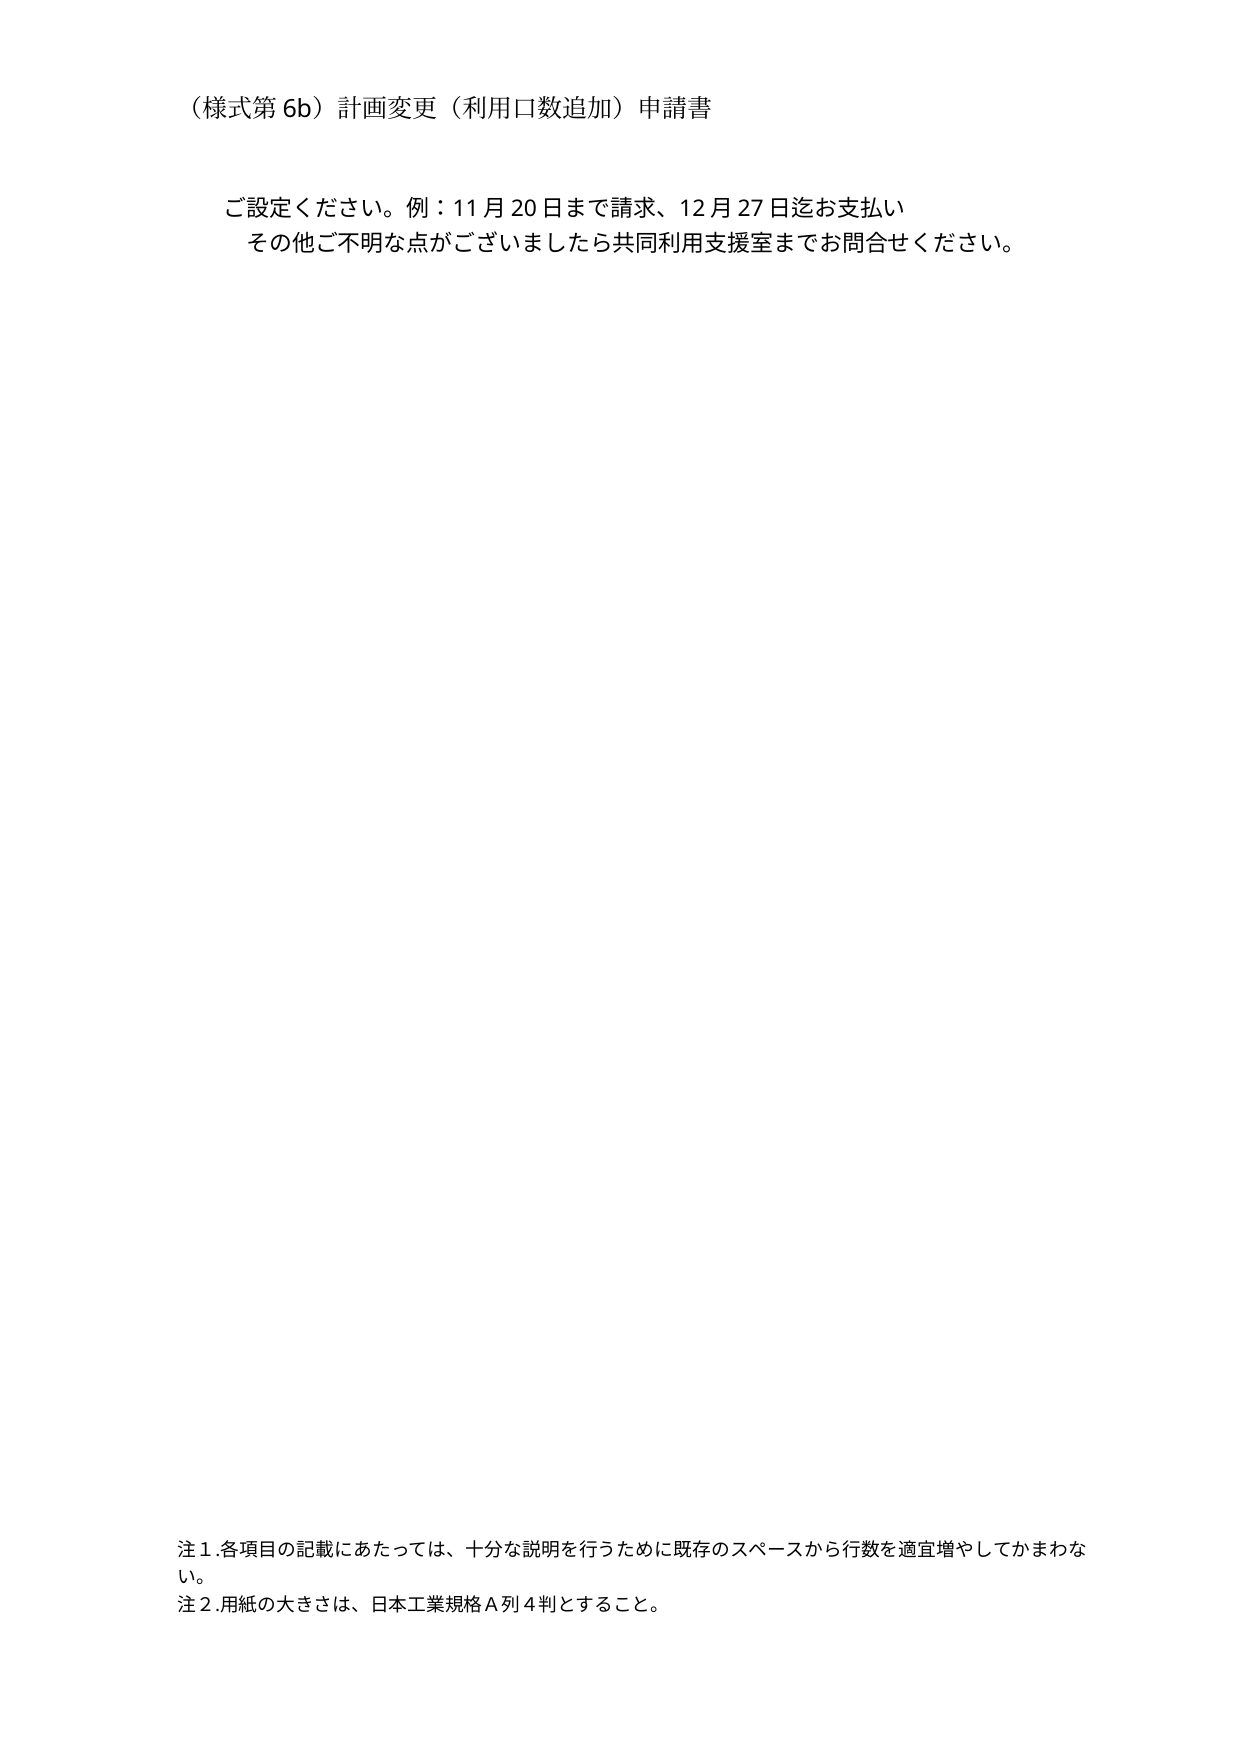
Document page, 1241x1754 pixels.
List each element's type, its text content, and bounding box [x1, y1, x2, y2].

text ご設定ください。例：11月20日まで請求、12月27日迄お支払い [177, 190, 1092, 224]
text その他ご不明な点がございましたら共同利用支援室までお問合せください。 [177, 224, 1092, 258]
